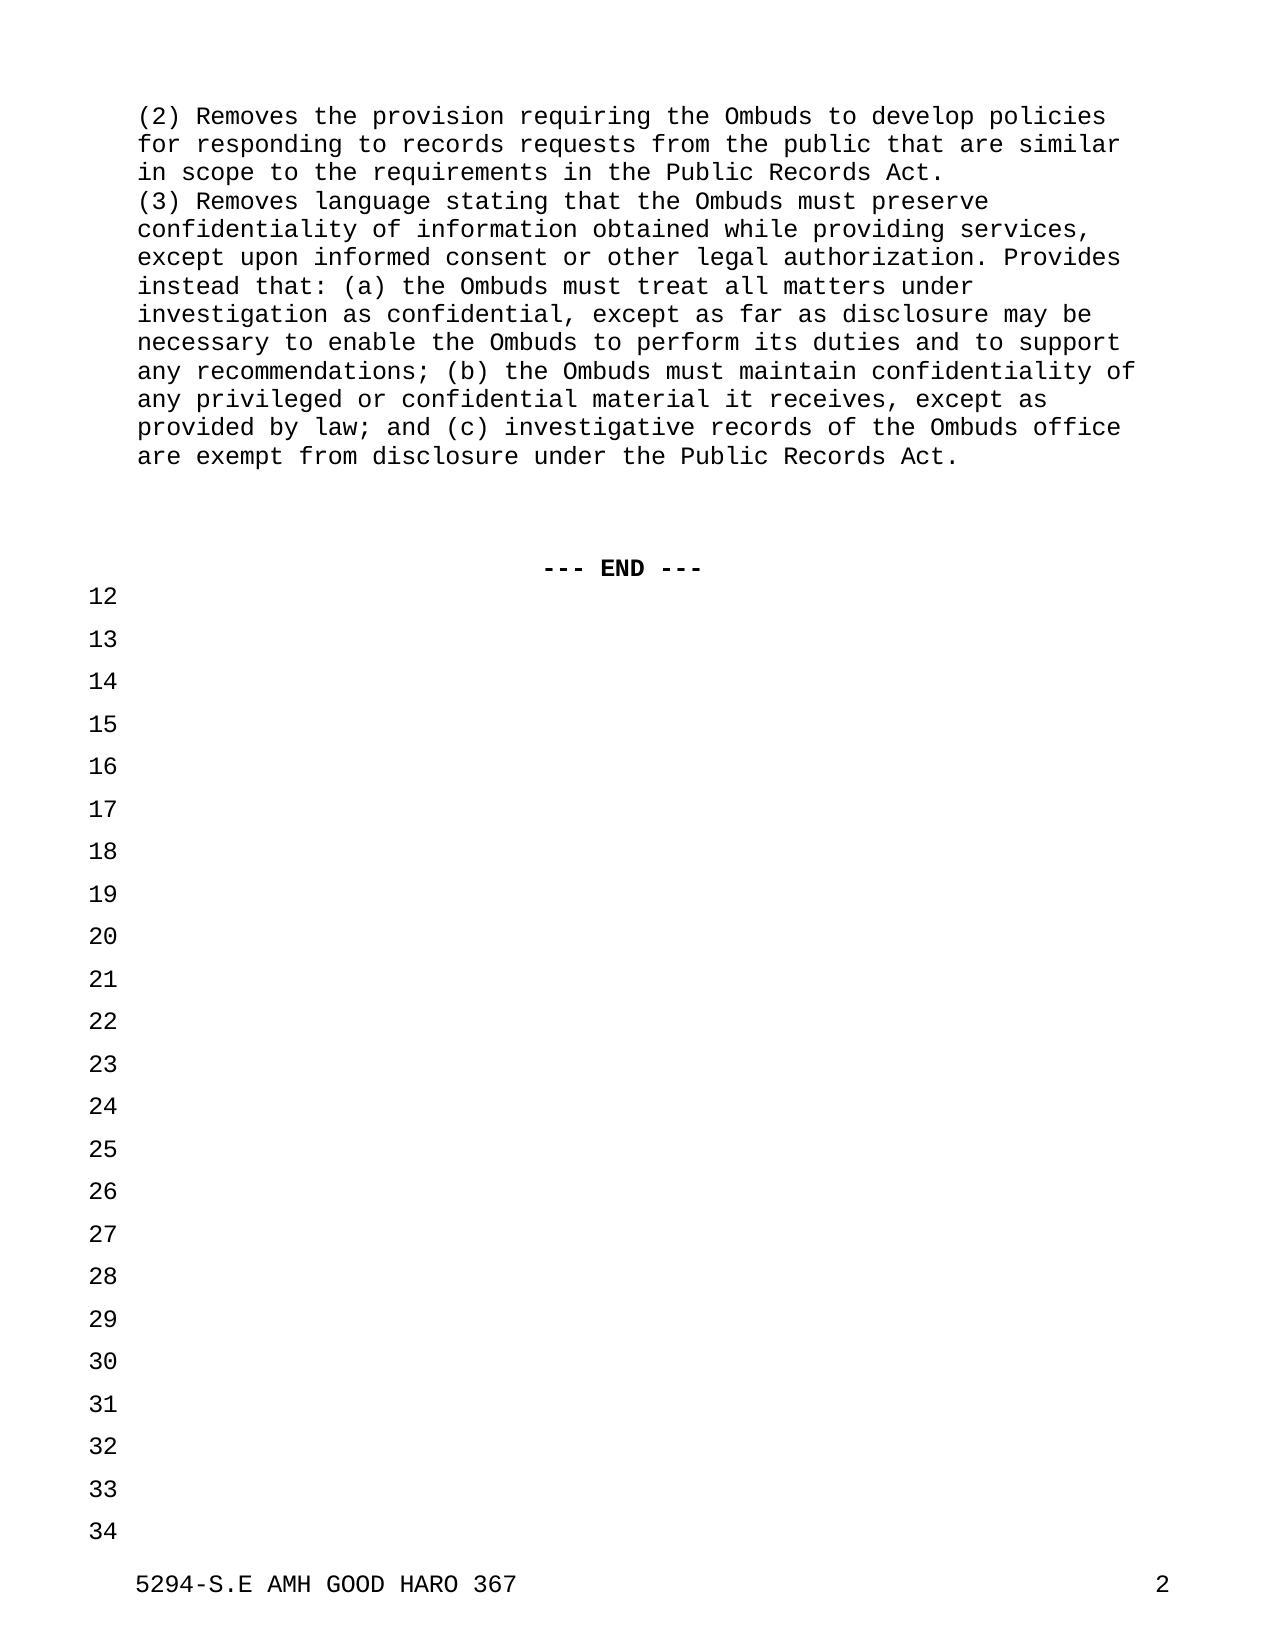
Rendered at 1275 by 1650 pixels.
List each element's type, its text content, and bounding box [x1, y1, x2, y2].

text --- END --- [75, 542, 1170, 585]
